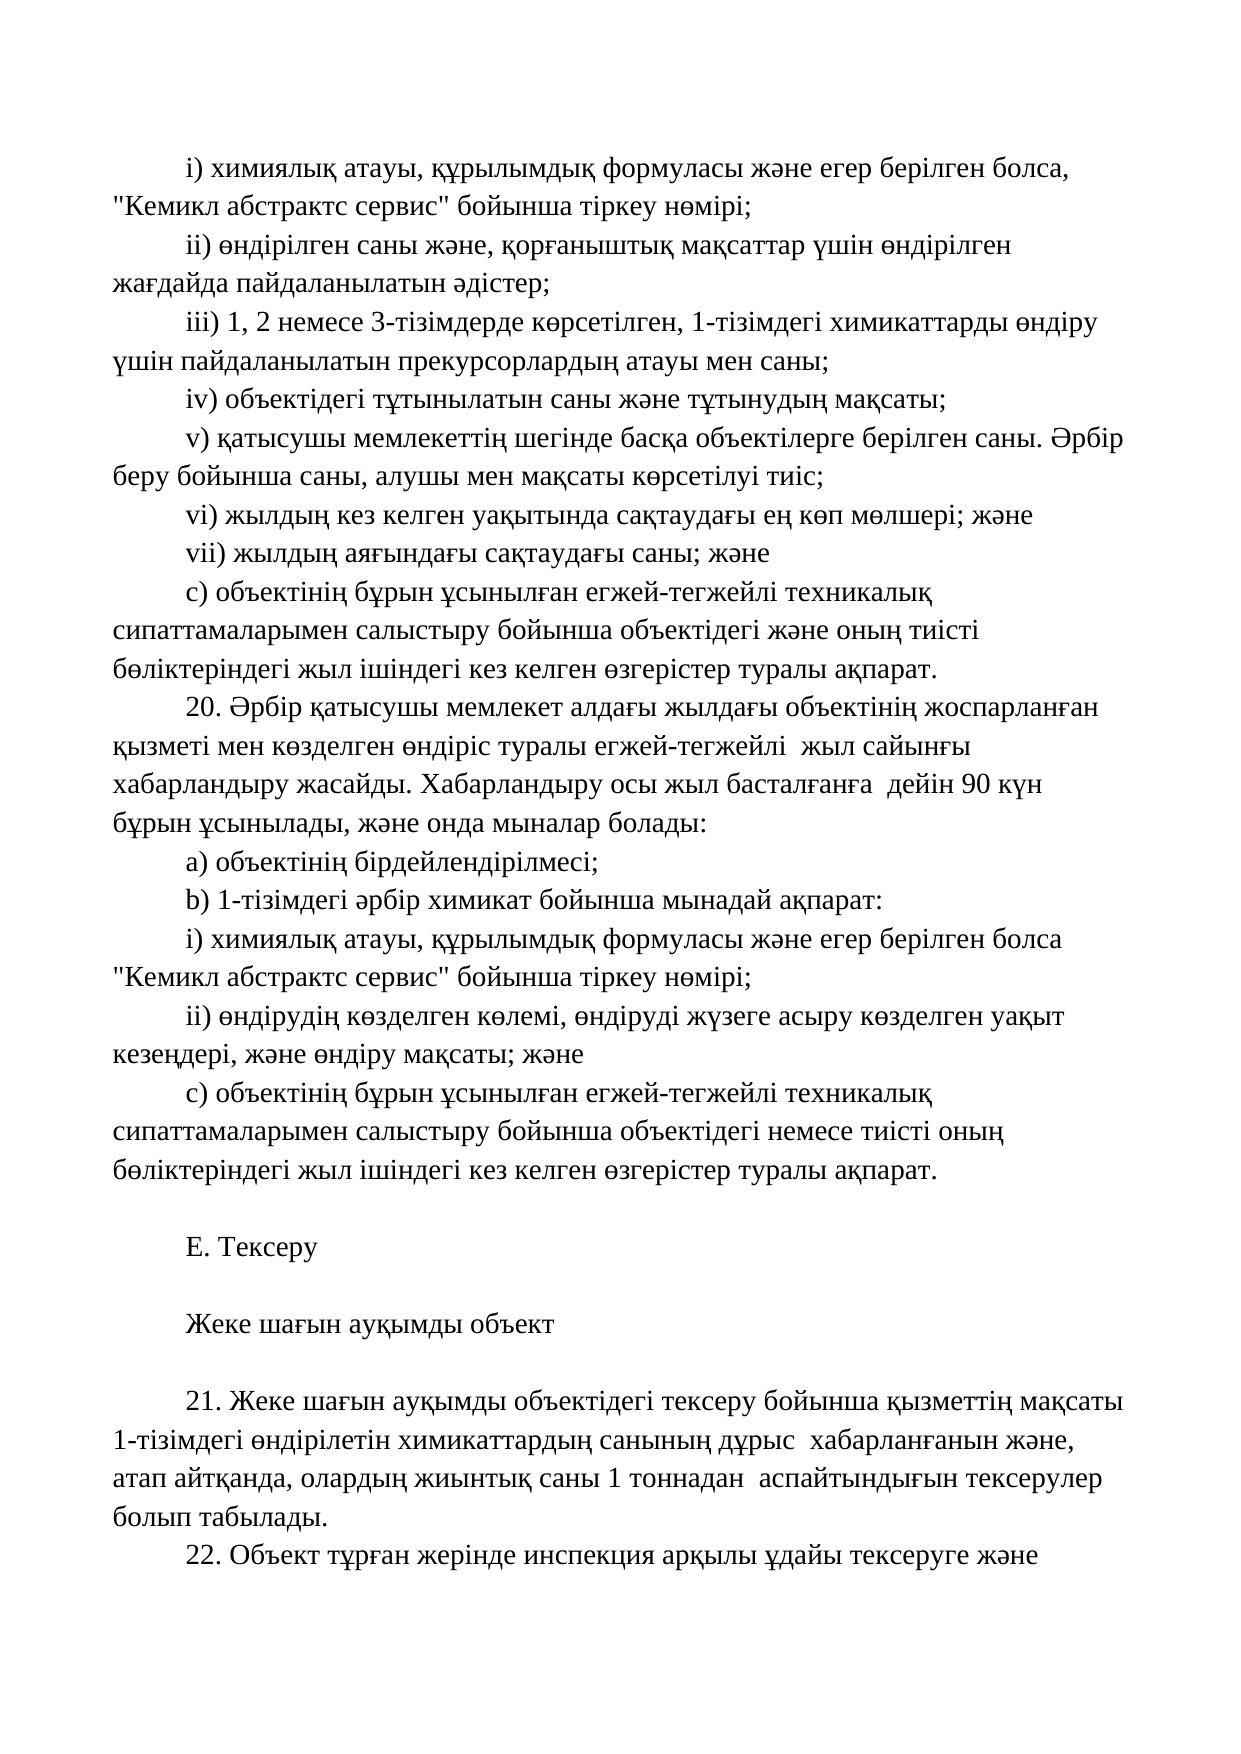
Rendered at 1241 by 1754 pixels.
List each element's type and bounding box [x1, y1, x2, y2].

text [112, 150, 1128, 1571]
